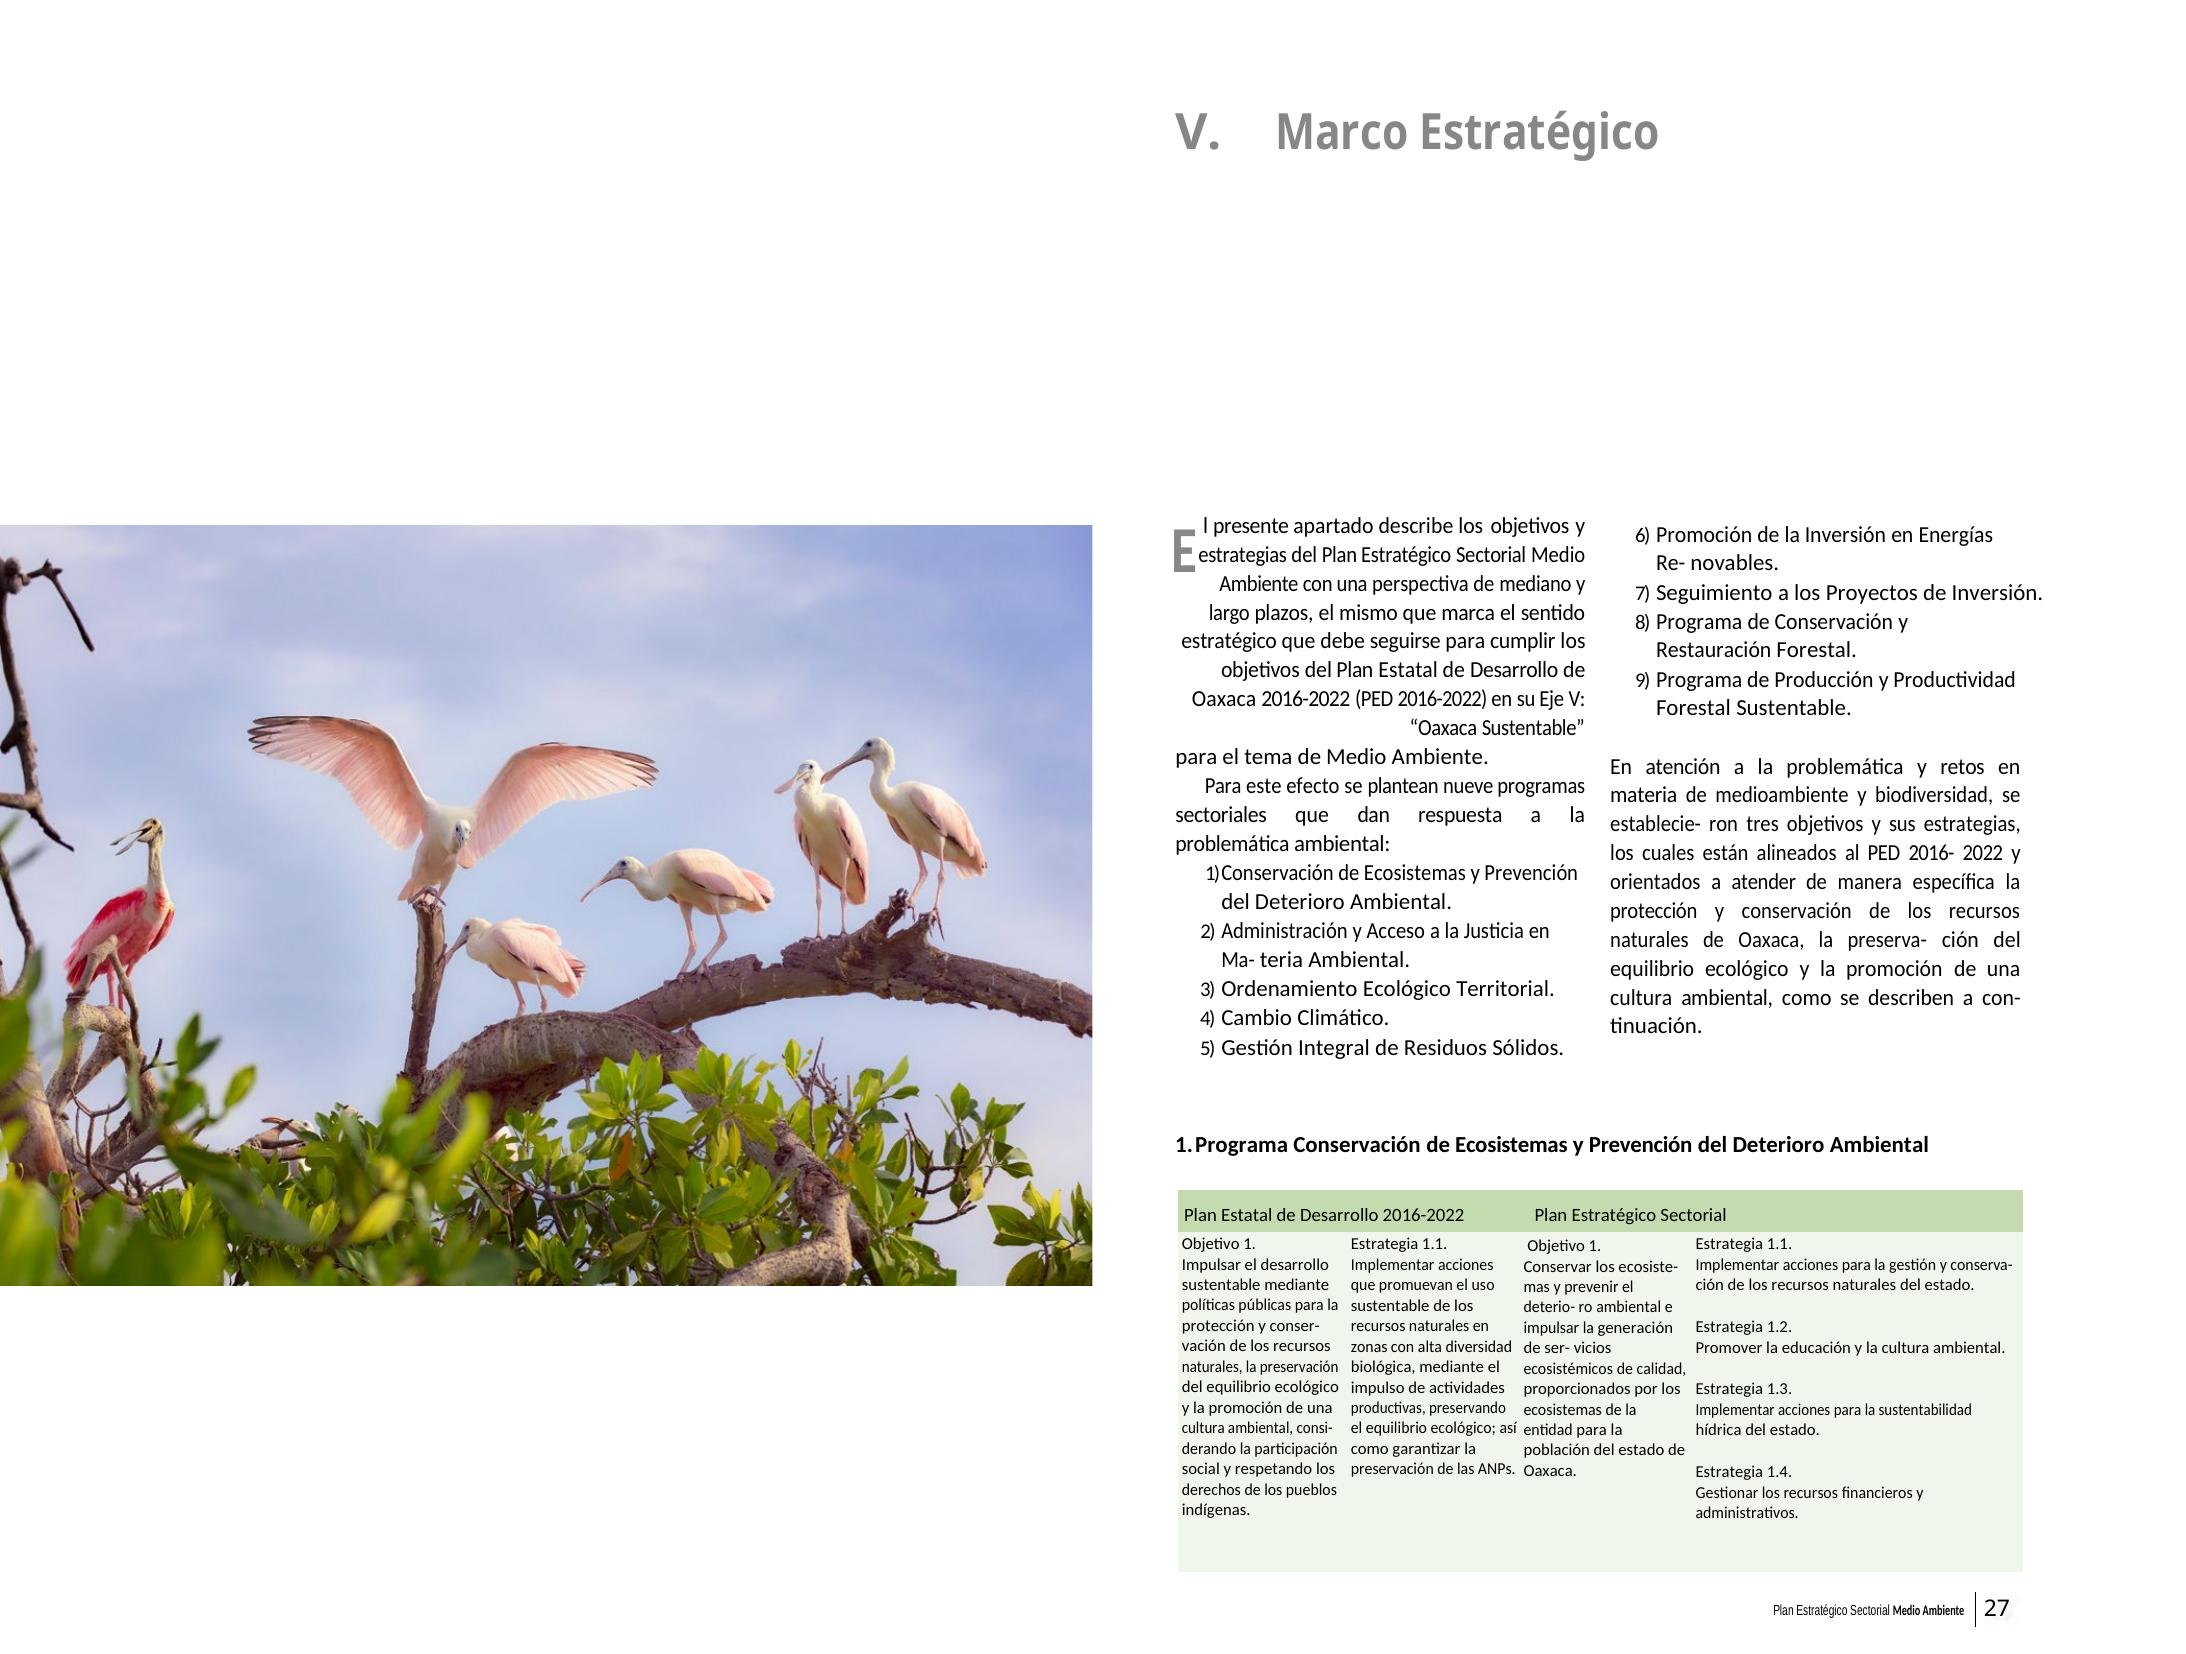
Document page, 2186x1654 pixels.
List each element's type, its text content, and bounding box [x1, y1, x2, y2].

picture [1983, 1591, 2020, 1627]
list Programa de Conservación y Restauración Forestal. [1635, 607, 2020, 664]
list Programa de Producción y Productividad Forestal Sustentable. [1635, 665, 2020, 722]
text En atención a la problemática y retos en materia de medioambiente y biodiversidad, se establecie- ron tres objetivos y sus estrategias, los cuales están alineados al PED 2016- 2022 y orientados a atender de manera específica la protección y conservación de los recursos naturales de Oaxaca, la preserva- ción del equilibrio ecológico y la promoción de una cultura ambiental, como se describen a con- tinuación. [1610, 752, 2020, 1039]
table_header Plan Estratégico Sectorial [1520, 1190, 2023, 1232]
list Conservación de Ecosistemas y Prevención del Deterioro Ambiental. [1205, 858, 1585, 915]
text Plan Estratégico Sectorial Medio Ambiente [0, 1601, 1964, 1619]
list Ordenamiento Ecológico Territorial. [1200, 974, 1585, 1002]
subtitle Marco Estratégico [1175, 96, 2185, 164]
list Promoción de la Inversión en Energías Re- novables. [1635, 520, 2020, 577]
list Gestión Integral de Residuos Sólidos. [1200, 1033, 1585, 1061]
list Administración y Acceso a la Justicia en Ma- teria Ambiental. [1200, 916, 1585, 973]
list Cambio Climático. [1200, 1003, 1585, 1031]
table_cell Estrategia 1.1. Implementar acciones para la gestión y conserva- ción de los recursos naturales del estado. Estrategia 1.2. Promover la educación y la cultura ambiental. Estrategia 1.3. Implementar acciones para la sustentabilidad hídrica del estado. Estrategia 1.4. Gestionar los recursos financieros y administrativos. [1689, 1232, 2023, 1572]
table_header Plan Estatal de Desarrollo 2016-2022 [1178, 1190, 1520, 1232]
picture [0, 525, 1093, 1286]
subtitle Programa Conservación de Ecosistemas y Prevención del Deterioro Ambiental [1175, 1130, 2185, 1158]
table_cell Objetivo 1. Conservar los ecosiste- mas y prevenir el deterio- ro ambiental e impulsar la generación de ser- vicios ecosistémicos de calidad, proporcionados por los ecosistemas de la entidad para la población del estado de Oaxaca. [1520, 1232, 1689, 1572]
text Para este efecto se plantean nueve programas sectoriales que dan respuesta a la problemática ambiental: [1175, 772, 1585, 857]
list Seguimiento a los Proyectos de Inversión. [1635, 578, 2185, 606]
text l presente apartado describe los objetivos y estrategias del Plan Estratégico Sectorial Medio Ambiente con una perspectiva de mediano y largo plazos, el mismo que marca el sentido estratégico que debe seguirse para cumplir los objetivos del Plan Estatal de Desarrollo de Oaxaca 2016-2022 (PED 2016-2022) en su Eje V: “Oaxaca Sustentable” [1175, 511, 1585, 741]
table_cell Estrategia 1.1. Implementar acciones que promuevan el uso sustentable de los recursos naturales en zonas con alta diversidad biológica, mediante el impulso de actividades productivas, preservando el equilibrio ecológico; así como garantizar la preservación de las ANPs. [1345, 1232, 1520, 1572]
table_cell Objetivo 1. Impulsar el desarrollo sustentable mediante políticas públicas para la protección y conser- vación de los recursos naturales, la preservación del equilibrio ecológico y la promoción de una cultura ambiental, consi- derando la participación social y respetando los derechos de los pueblos indígenas. [1178, 1232, 1345, 1572]
text para el tema de Medio Ambiente. [1175, 742, 1585, 770]
